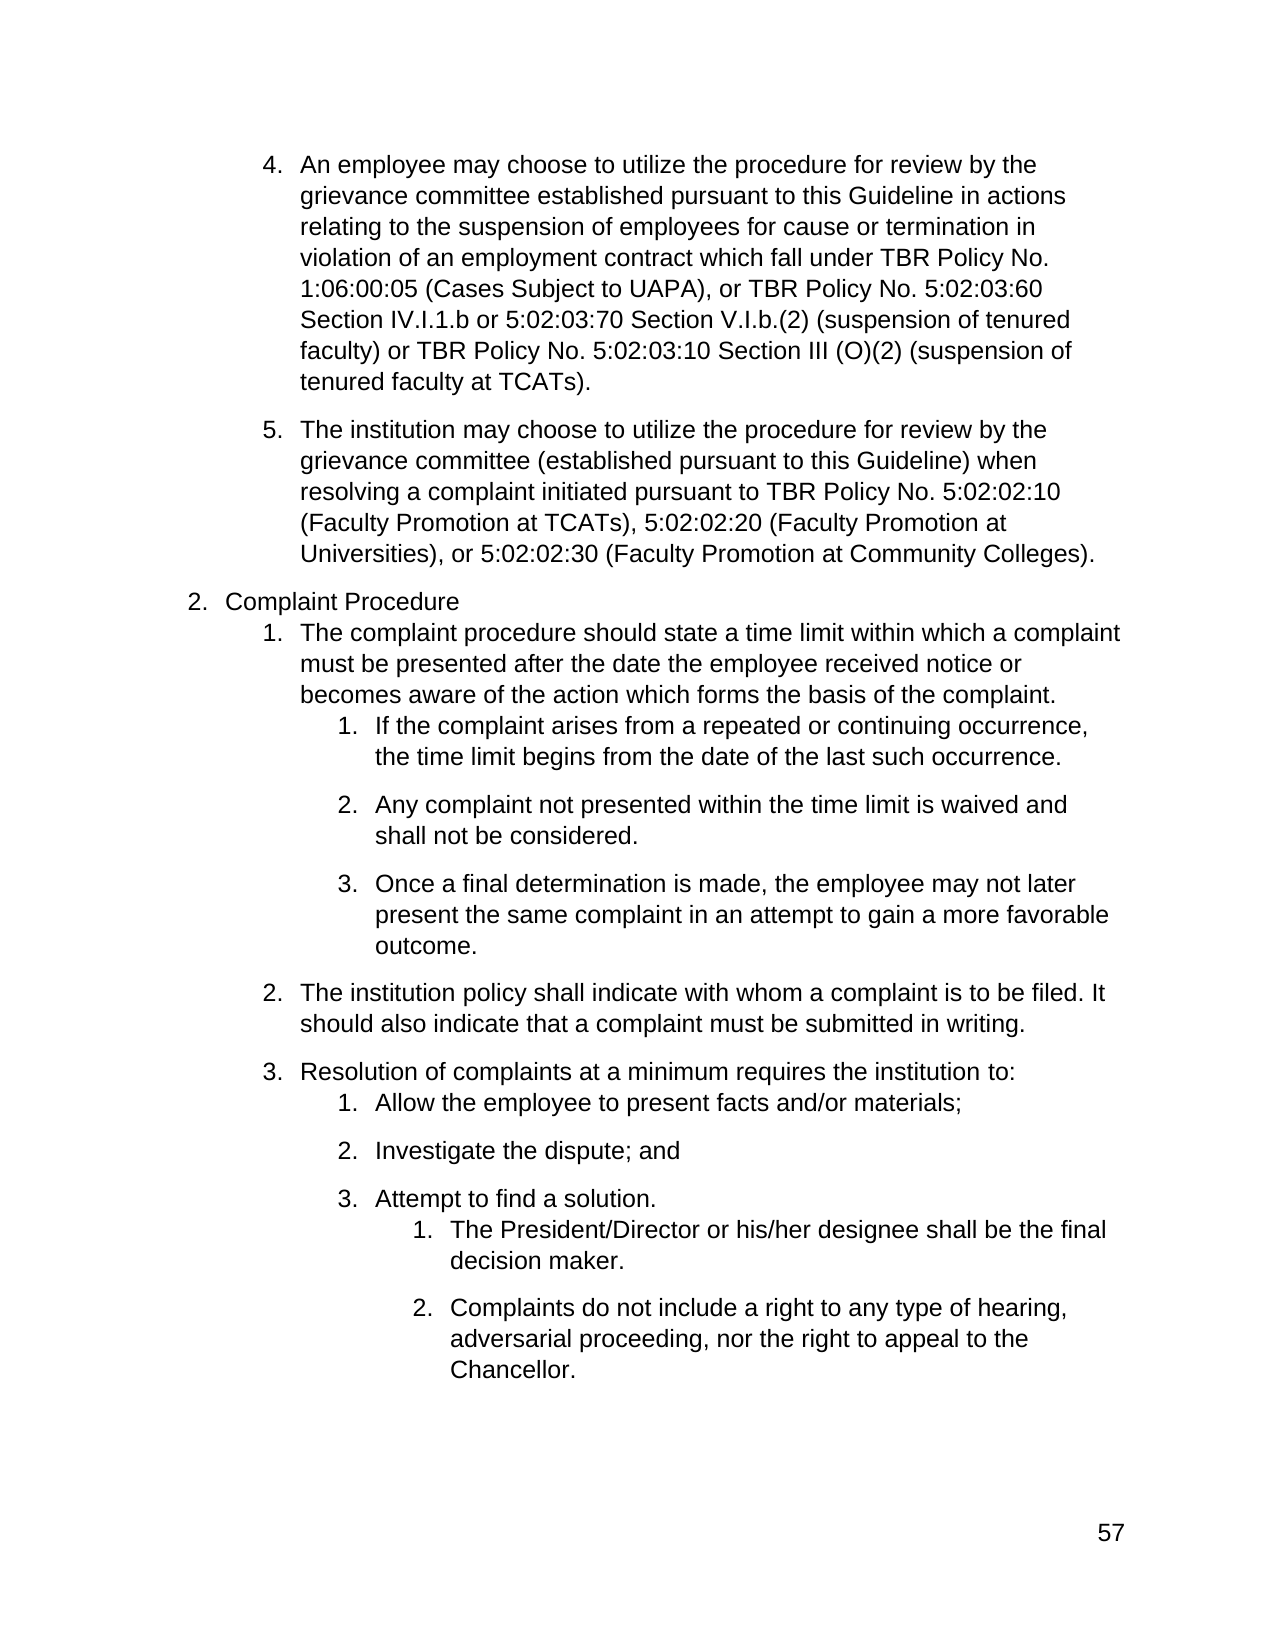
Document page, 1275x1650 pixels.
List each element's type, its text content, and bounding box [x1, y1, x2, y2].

list Once a final determination is made, the employee may not later present the same complaint in an attempt to gain a more favorable outcome. [337, 868, 1125, 959]
list An employee may choose to utilize the procedure for review by the grievance committee established pursuant to this Guideline in actions relating to the suspension of employees for cause or termination in violation of an employment contract which fall under TBR Policy No. 1:06:00:05 (Cases Subject to UAPA), or TBR Policy No. 5:02:03:60 Section IV.I.1.b or 5:02:03:70 Section V.I.b.(2) (suspension of tenured faculty) or TBR Policy No. 5:02:03:10 Section III (O)(2) (suspension of tenured faculty at TCATs). [262, 150, 1125, 396]
list Resolution of complaints at a minimum requires the institution to: [262, 1057, 1125, 1086]
list Any complaint not presented within the time limit is waived and shall not be considered. [337, 790, 1125, 849]
list The institution may choose to utilize the procedure for review by the grievance committee (established pursuant to this Guideline) when resolving a complaint initiated pursuant to TBR Policy No. 5:02:02:10 (Faculty Promotion at TCATs), 5:02:02:20 (Faculty Promotion at Universities), or 5:02:02:30 (Faculty Promotion at Community Colleges). [262, 415, 1125, 568]
list Attempt to find a solution. [337, 1183, 1125, 1212]
list Allow the employee to present facts and/or materials; [337, 1088, 1125, 1117]
list Complaint Procedure [187, 587, 1125, 616]
list The President/Director or his/her designee shall be the final decision maker. [412, 1214, 1125, 1274]
list The institution policy shall indicate with whom a complaint is to be filed. It should also indicate that a complaint must be submitted in writing. [262, 978, 1125, 1038]
list Complaints do not include a right to any type of hearing, adversarial proceeding, nor the right to appeal to the Chancellor. [412, 1293, 1125, 1384]
list If the complaint arises from a repeated or continuing occurrence, the time limit begins from the date of the last such occurrence. [337, 711, 1125, 771]
list The complaint procedure should state a time limit within which a complaint must be presented after the date the employee received notice or becomes aware of the action which forms the basis of the complaint. [262, 618, 1125, 709]
list Investigate the dispute; and [337, 1136, 1125, 1164]
